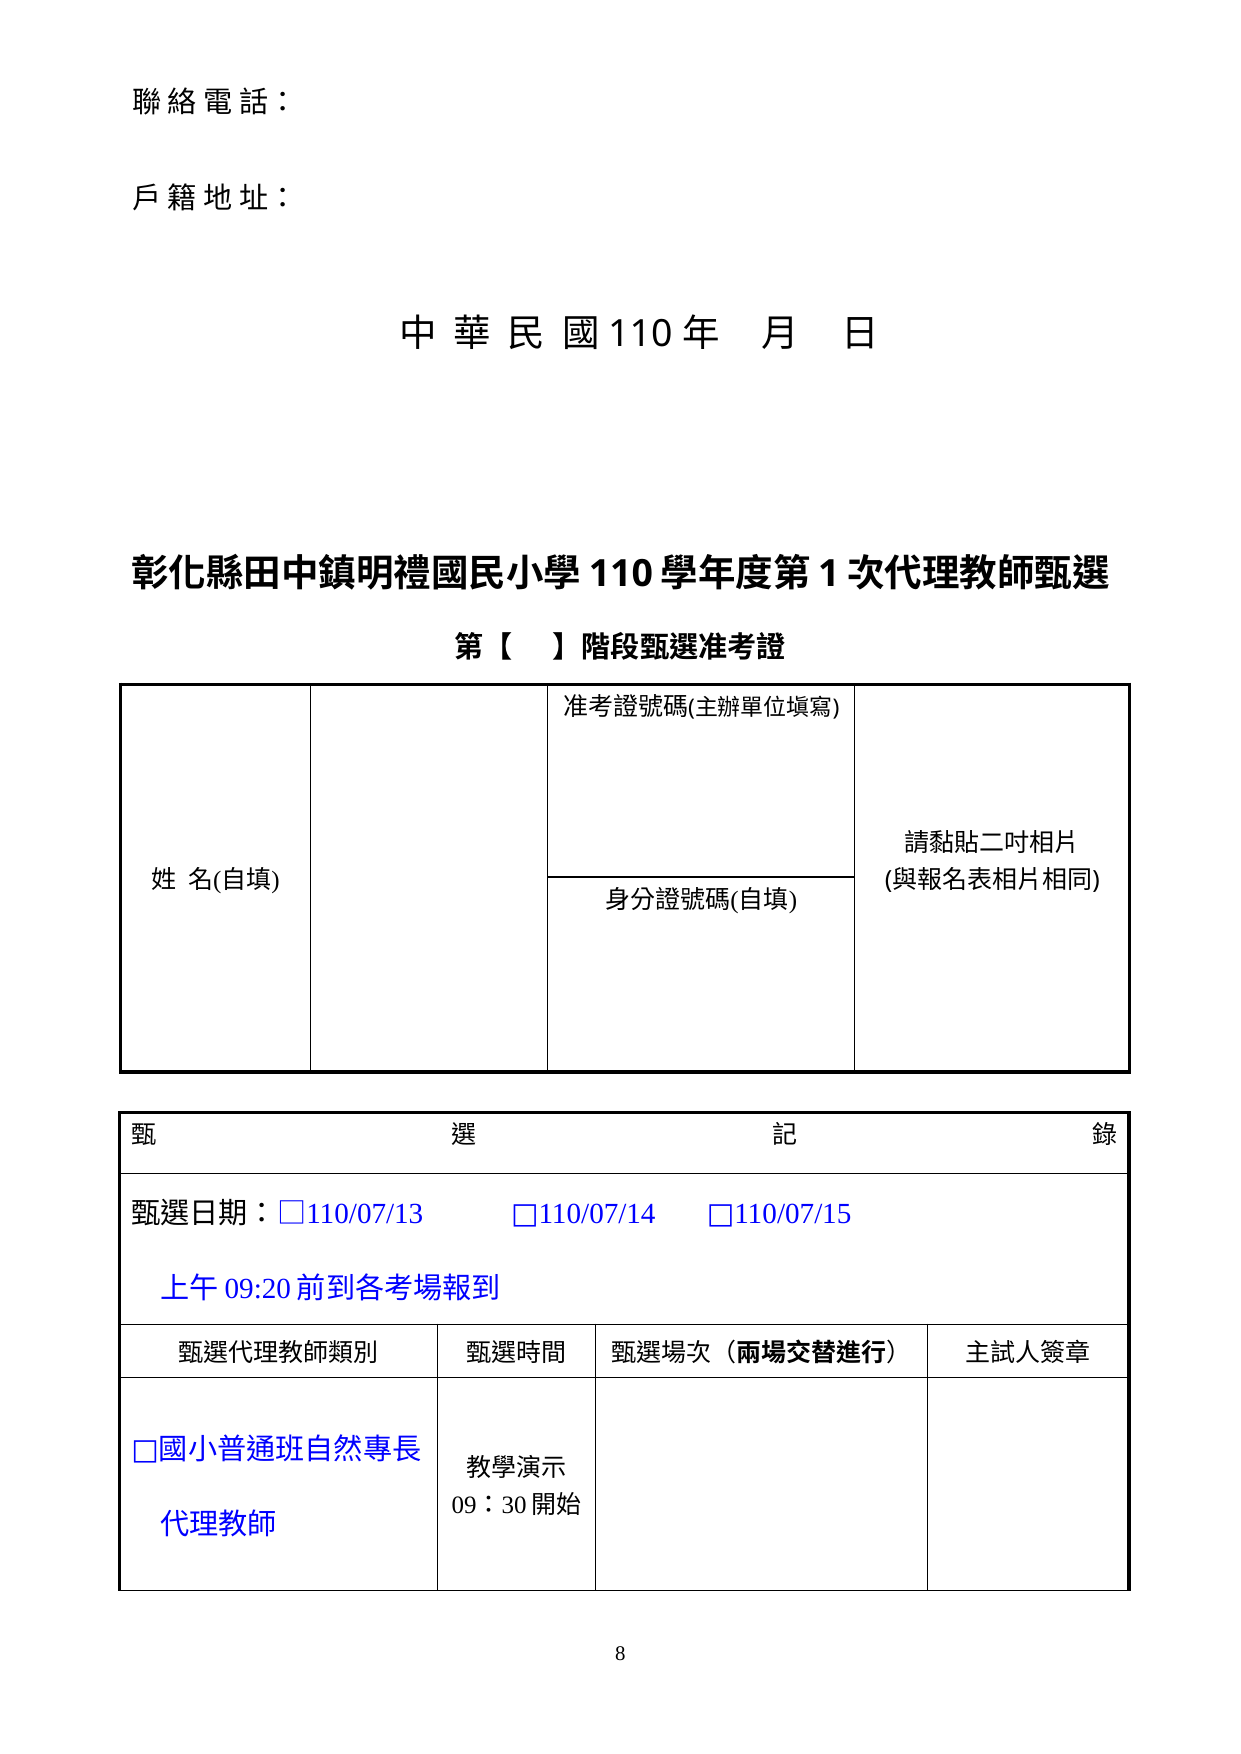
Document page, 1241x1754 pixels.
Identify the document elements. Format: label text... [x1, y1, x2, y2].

table_cell 甄選日期：□110/07/13 □110/07/14 □110/07/15 上午09:20前到各考場報到 [121, 1174, 1127, 1323]
table_cell 主試人簽章 [928, 1325, 1127, 1377]
table_cell [928, 1378, 1127, 1590]
table_cell 教學演示 09：30開始 [438, 1378, 595, 1590]
table_header [311, 686, 547, 1070]
table_header 甄選記錄 [121, 1114, 1127, 1172]
table_cell 甄選時間 [438, 1325, 595, 1377]
text 戶 籍 地 址： [132, 159, 1146, 234]
table_header 請黏貼二吋相片 (與報名表相片相同) [855, 686, 1128, 1070]
text 彰化縣田中鎮明禮國民小學110學年度第1次代理教師甄選 [94, 532, 1146, 607]
text 第【 】階段甄選准考證 [94, 607, 1146, 682]
table_header 姓 名(自填) [122, 686, 310, 1070]
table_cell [121, 1378, 437, 1590]
text 聯 絡 電 話： [132, 63, 1146, 138]
table_cell [596, 1378, 927, 1590]
text 中 華 民 國 110 年 月 日 [132, 292, 1146, 367]
table_cell 甄選場次（兩場交替進行） [596, 1325, 927, 1377]
table_header 准考證號碼(主辦單位塡寫) [548, 686, 854, 876]
table_cell 甄選代理教師類別 [121, 1325, 437, 1377]
table_cell 身分證號碼(自填) [548, 878, 854, 1070]
